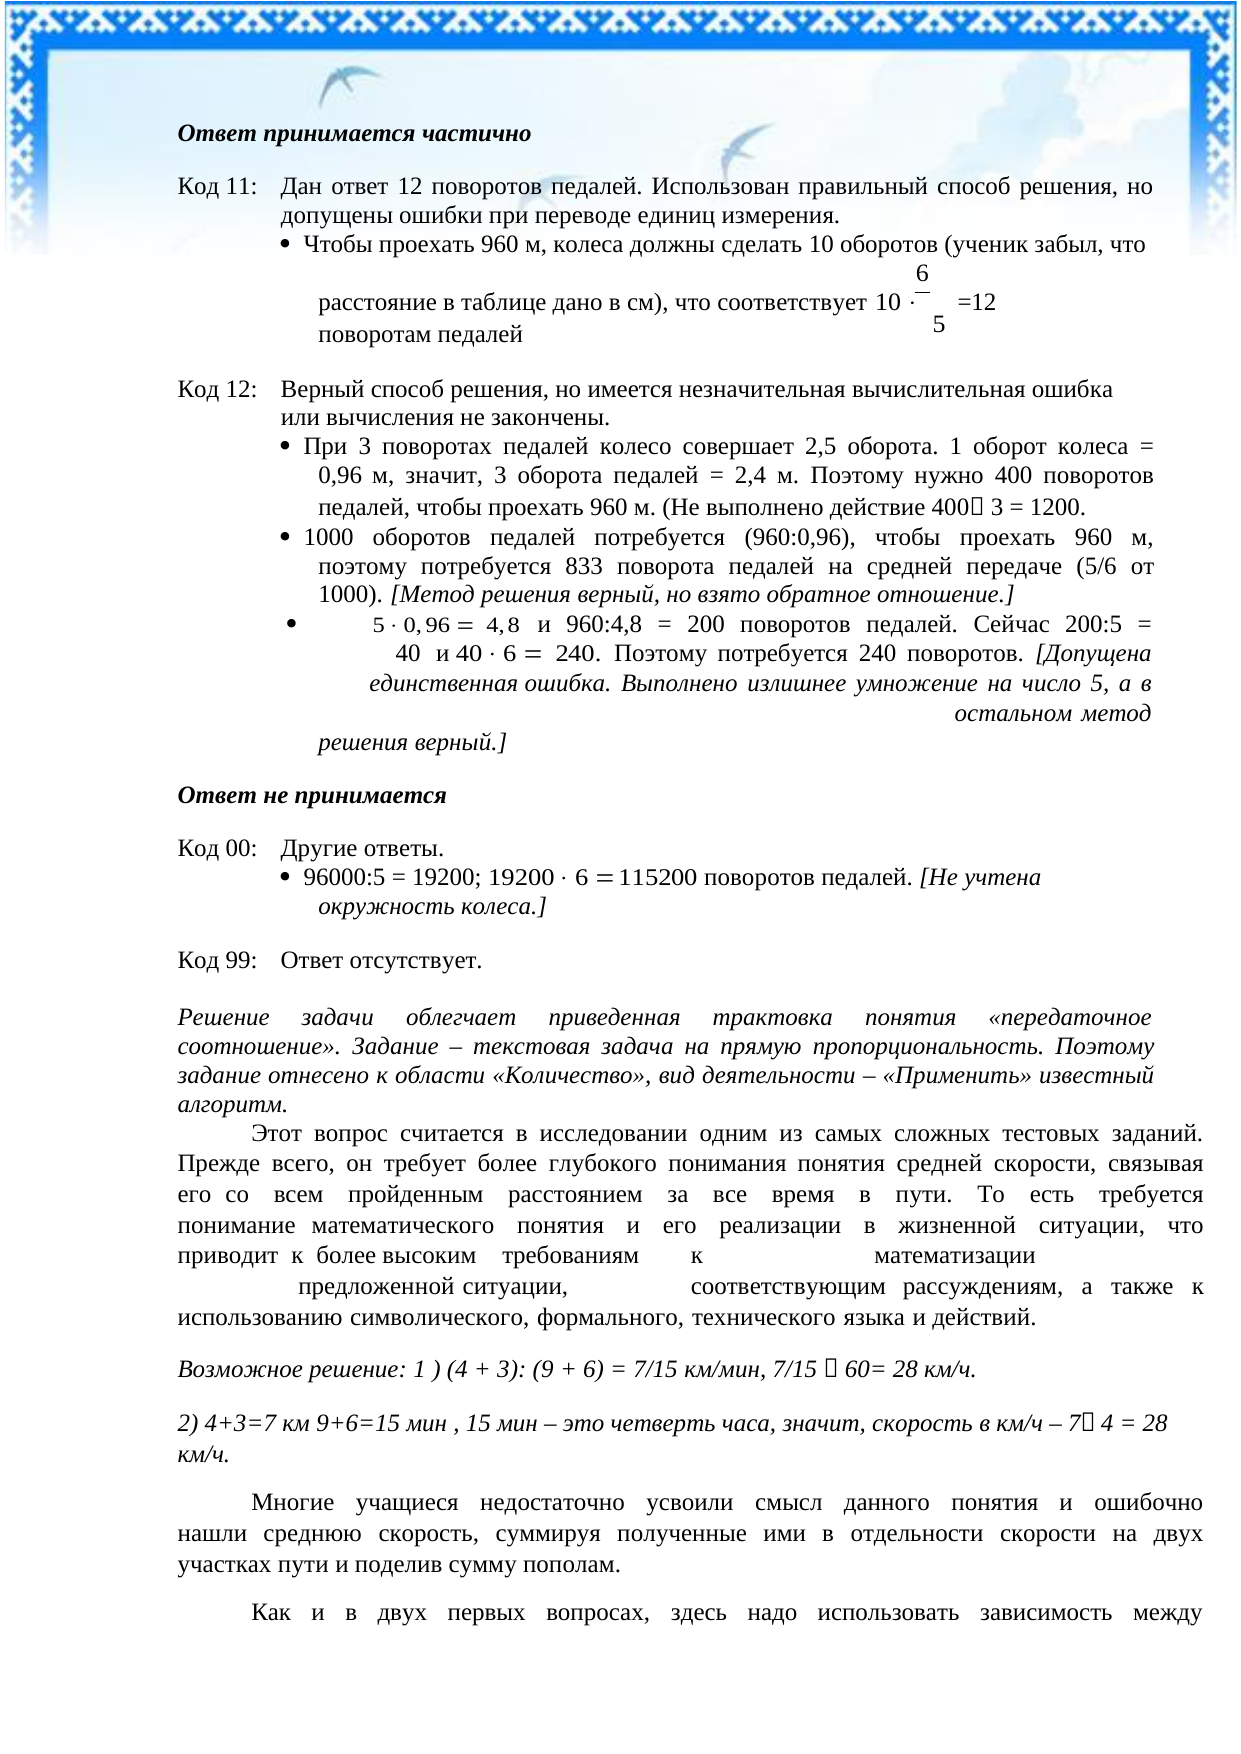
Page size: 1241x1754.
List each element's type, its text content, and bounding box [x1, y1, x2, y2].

text Этот вопрос считается в исследовании одним из самых сложных тестовых заданий. Прежде всего, он требует более глубокого понимания понятия средней скорости, связывая его со всем пройденным расстоянием за все время в пути. То есть требуется понимание математического понятия и его реализации в жизненной ситуации, что приводит к более высоким требованиям к математизации предложенной ситуации, соответствующим рассуждениям, а также к использованию символического, формального, технического языка и действий. [177, 1118, 1204, 1331]
picture [4, 1, 1237, 255]
text 1000 оборотов педалей потребуется (960:0,96), чтобы проехать 960 м, поэтому потребуется 833 поворота педалей на средней передаче (5/6 от 1000). [Метод решения верный, но взято обратное отношение.] [281, 523, 1154, 608]
text 2) 4+3=7 км 9+6=15 мин , 15 мин – это четверть часа, значит, скорость в км/ч – 74 = 28 км/ч. [177, 1404, 1204, 1468]
text расстояние в таблице дано в см), что соответствует 105 =12 поворотам педалей [318, 272, 1112, 348]
text Код 11: Дан ответ 12 поворотов педалей. Использован правильный способ решения, но допущены ошибки при переводе единиц измерения. [177, 171, 1158, 228]
text Код 12: Верный способ решения, но имеется незначительная вычислительная ошибка или вычисления не закончены. [177, 374, 1158, 431]
text Многие учащиеся недостаточно усвоили смысл данного понятия и ошибочно нашли среднюю скорость, суммируя полученные ими в отдельности скорости на двух участках пути и поделив сумму пополам. [177, 1487, 1203, 1578]
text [177, 1597, 1203, 1626]
text Код 99: Ответ отсутствует. [177, 945, 1204, 974]
text Код 00: Другие ответы. [177, 833, 1204, 862]
text 96000:5 = 19200; 192006 115200 поворотов педалей. [Не учтена окружность колеса.] [281, 863, 1158, 920]
text Ответ принимается частично [177, 118, 1204, 146]
text Решение задачи облегчает приведенная трактовка понятия «передаточное соотношение». Задание – текстовая задача на прямую пропорциональность. Поэтому задание отнесено к области «Количество», вид деятельности – «Применить» известный алгоритм. [177, 1002, 1154, 1117]
text При 3 поворотах педалей колесо совершает 2,5 оборота. 1 оборот колеса = 0,96 м, значит, 3 оборота педалей = 2,4 м. Поэтому нужно 400 поворотов педалей, чтобы проехать 960 м. (Не выполнено действие 4003 = 1200. [281, 431, 1154, 522]
text решения верный.] [318, 727, 1204, 756]
text Возможное решение: 1 ) (4 + 3): (9 + 6) = 7/15 км/мин, 7/15 60= 28 км/ч. [177, 1349, 1204, 1385]
text Ответ не принимается [177, 780, 1204, 809]
text Чтобы проехать 960 м, колеса должны сделать 10 оборотов (ученик забыл, что [281, 229, 1204, 257]
text 50,96 4,8 и 960:4,8 = 200 поворотов педалей. Сейчас 200:5 = 40 и 406 240. Поэтому потребуется 240 поворотов. [Допущена единственная ошибка. Выполнено излишнее умножение на число 5, а в остальном метод [274, 609, 1151, 726]
